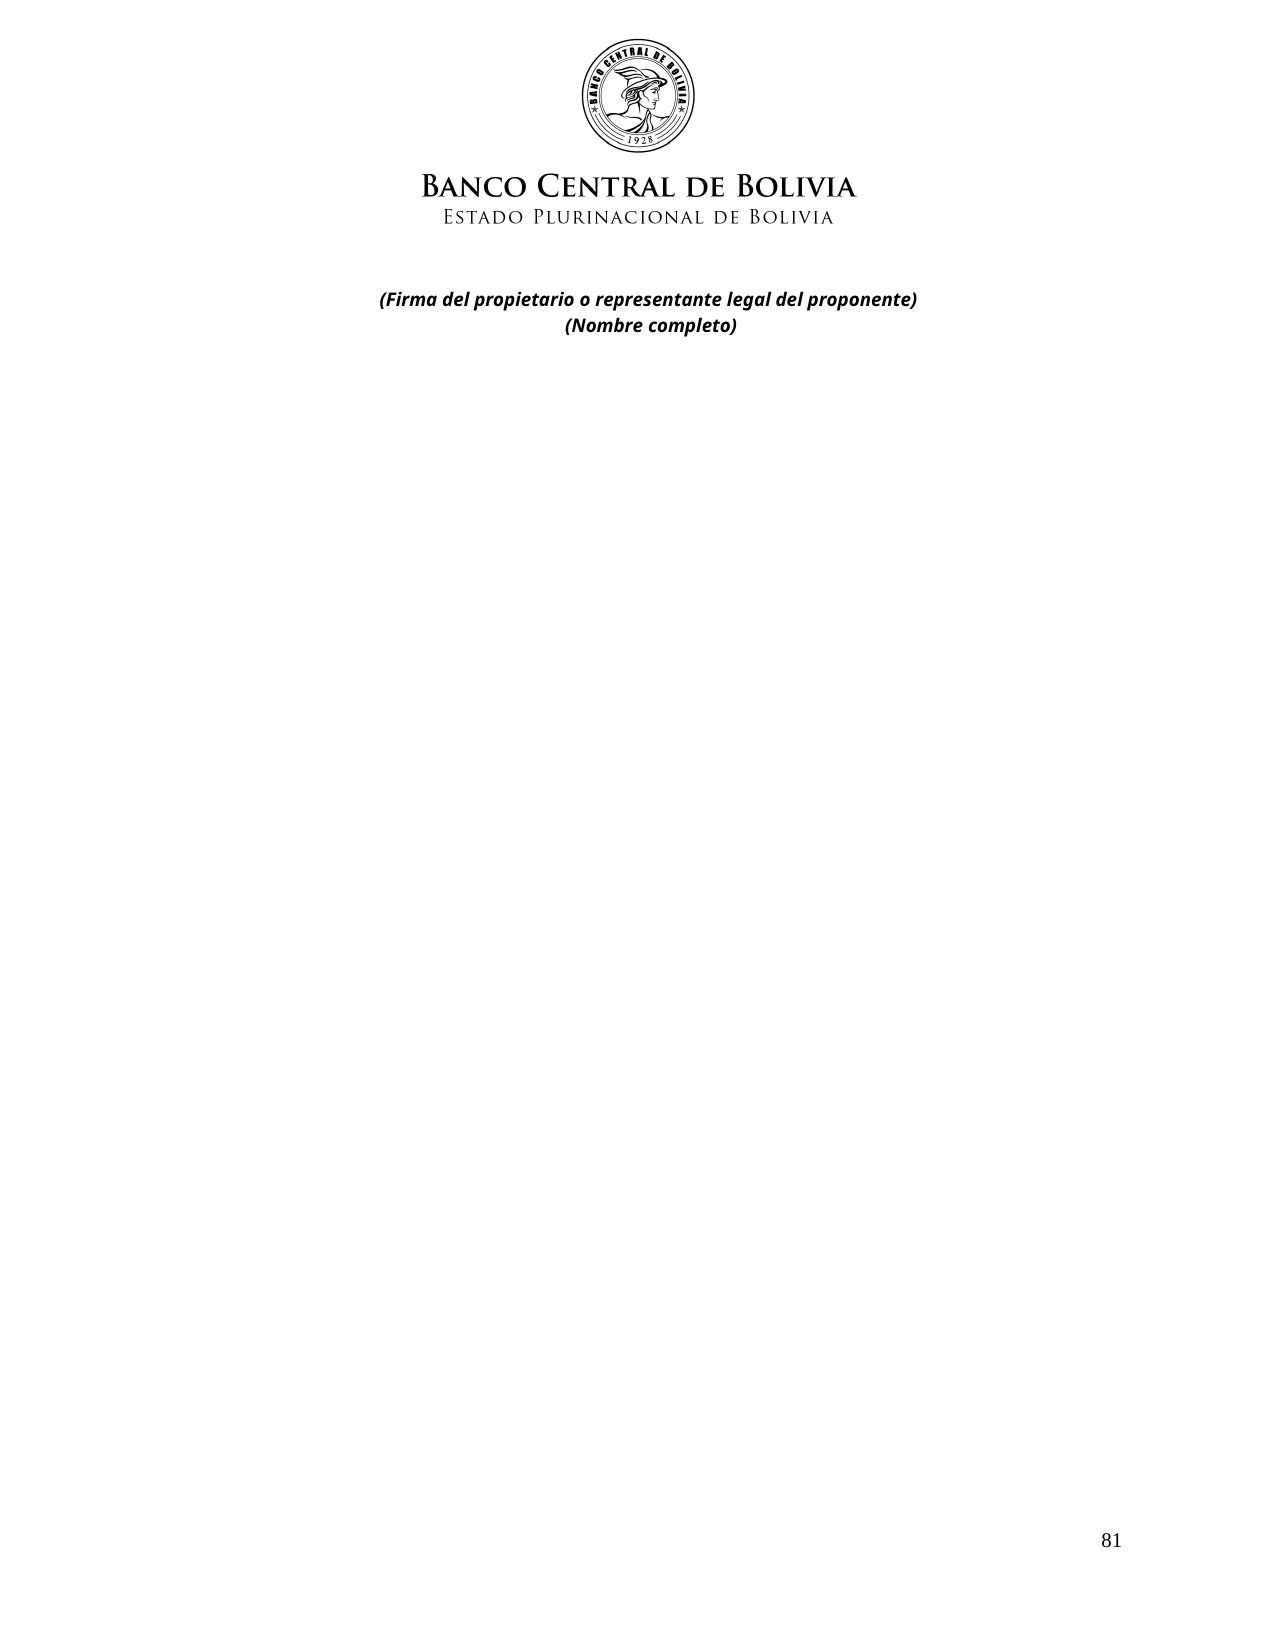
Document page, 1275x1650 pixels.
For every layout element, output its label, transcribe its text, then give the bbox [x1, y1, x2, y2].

text (Nombre completo) [177, 312, 1122, 337]
picture [0, 2, 1275, 236]
text (Firma del propietario o representante legal del proponente) [177, 286, 1122, 312]
